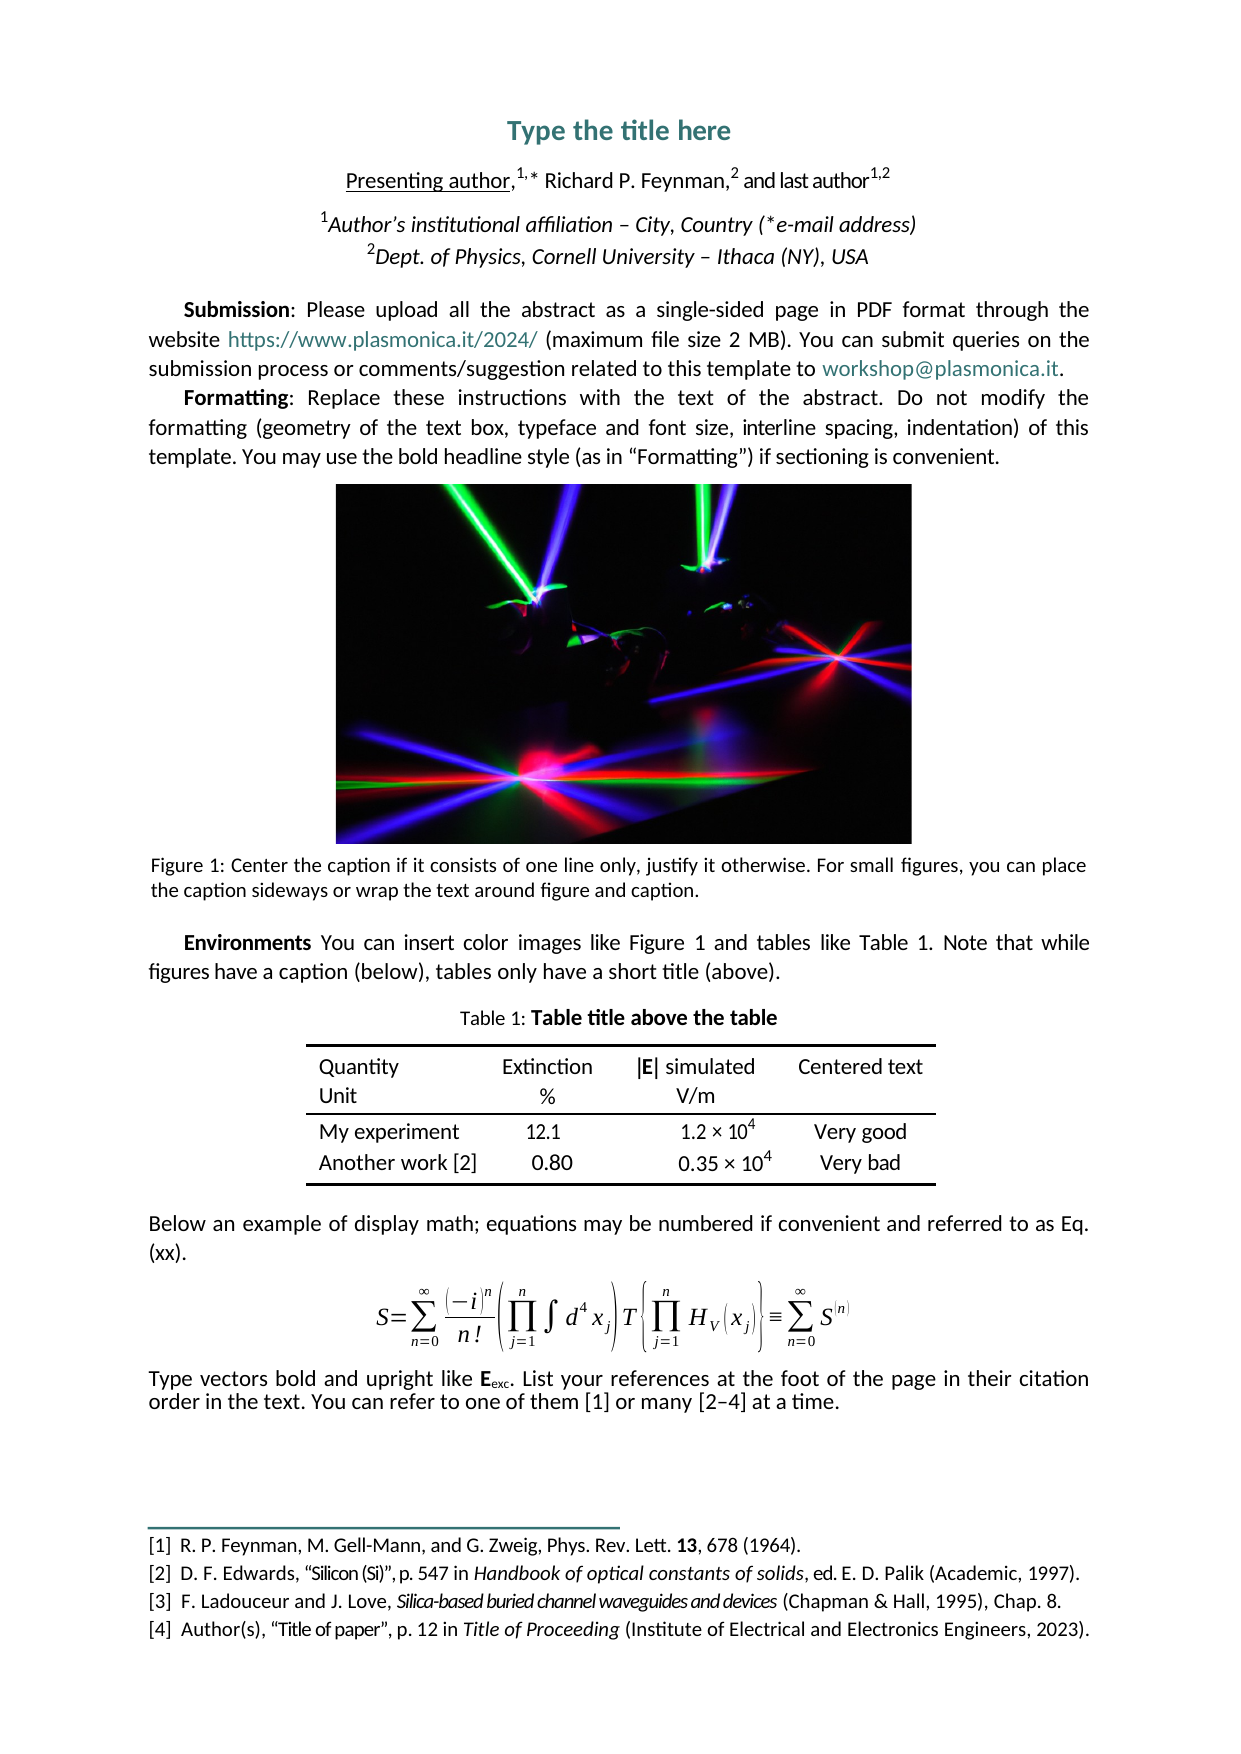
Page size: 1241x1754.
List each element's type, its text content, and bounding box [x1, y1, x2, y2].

text Below an example of display math; equations may be numbered if convenient and referred to as Eq. (xx). [148, 1209, 1090, 1266]
text 1Author’s institutional aﬃliation – City, Country (*e-mail address) [151, 206, 1088, 238]
table_header Quantity Unit [306, 1047, 489, 1113]
picture [335, 484, 912, 844]
table_header Extinction % [489, 1047, 614, 1113]
text Type vectors bold and upright like Eexc. List your references at the foot of the page in their citation order in the text. You can refer to one of them [1] or many [2–4] at a time. [148, 1367, 1090, 1414]
table_cell 0.80 [489, 1145, 614, 1182]
table_header |E| simulated V/m [615, 1047, 785, 1113]
table_cell My experiment [306, 1115, 489, 1145]
text Table 1: Table title above the table [150, 1003, 1088, 1031]
table_cell 12.1 [489, 1115, 614, 1145]
text Submission: Please upload all the abstract as a single-sided page in PDF format through the website https://www.plasmonica.it/2024/ (maximum ﬁle size 2 MB). You can submit queries on the submission process or comments/suggestion related to this template to workshop@plasmonica.it. [148, 295, 1090, 382]
text Environments You can insert color images like Figure 1 and tables like Table 1. Note that while ﬁgures have a caption (below), tables only have a short title (above). [148, 928, 1090, 985]
table_cell Very bad [785, 1145, 936, 1182]
text Presenting author,1,* Richard P. Feynman,2 and last author1,2 [148, 162, 1088, 194]
text Formatting: Replace these instructions with the text of the abstract. Do not modify the formatting (geometry of the text box, typeface and font size, interline spacing, indentation) of this template. You may use the bold headline style (as in “Formatting”) if sectioning is convenient. [148, 383, 1090, 470]
text 2Dept. of Physics, Cornell University – Ithaca (NY), USA [150, 238, 1088, 271]
table_cell 0.35 × 104 [615, 1145, 785, 1182]
title Type the title here [151, 112, 1088, 148]
table_header Centered text [785, 1047, 936, 1113]
table_cell 1.2 × 104 [615, 1115, 785, 1145]
table_cell Another work [2] [306, 1145, 489, 1182]
table_cell Very good [785, 1115, 936, 1145]
